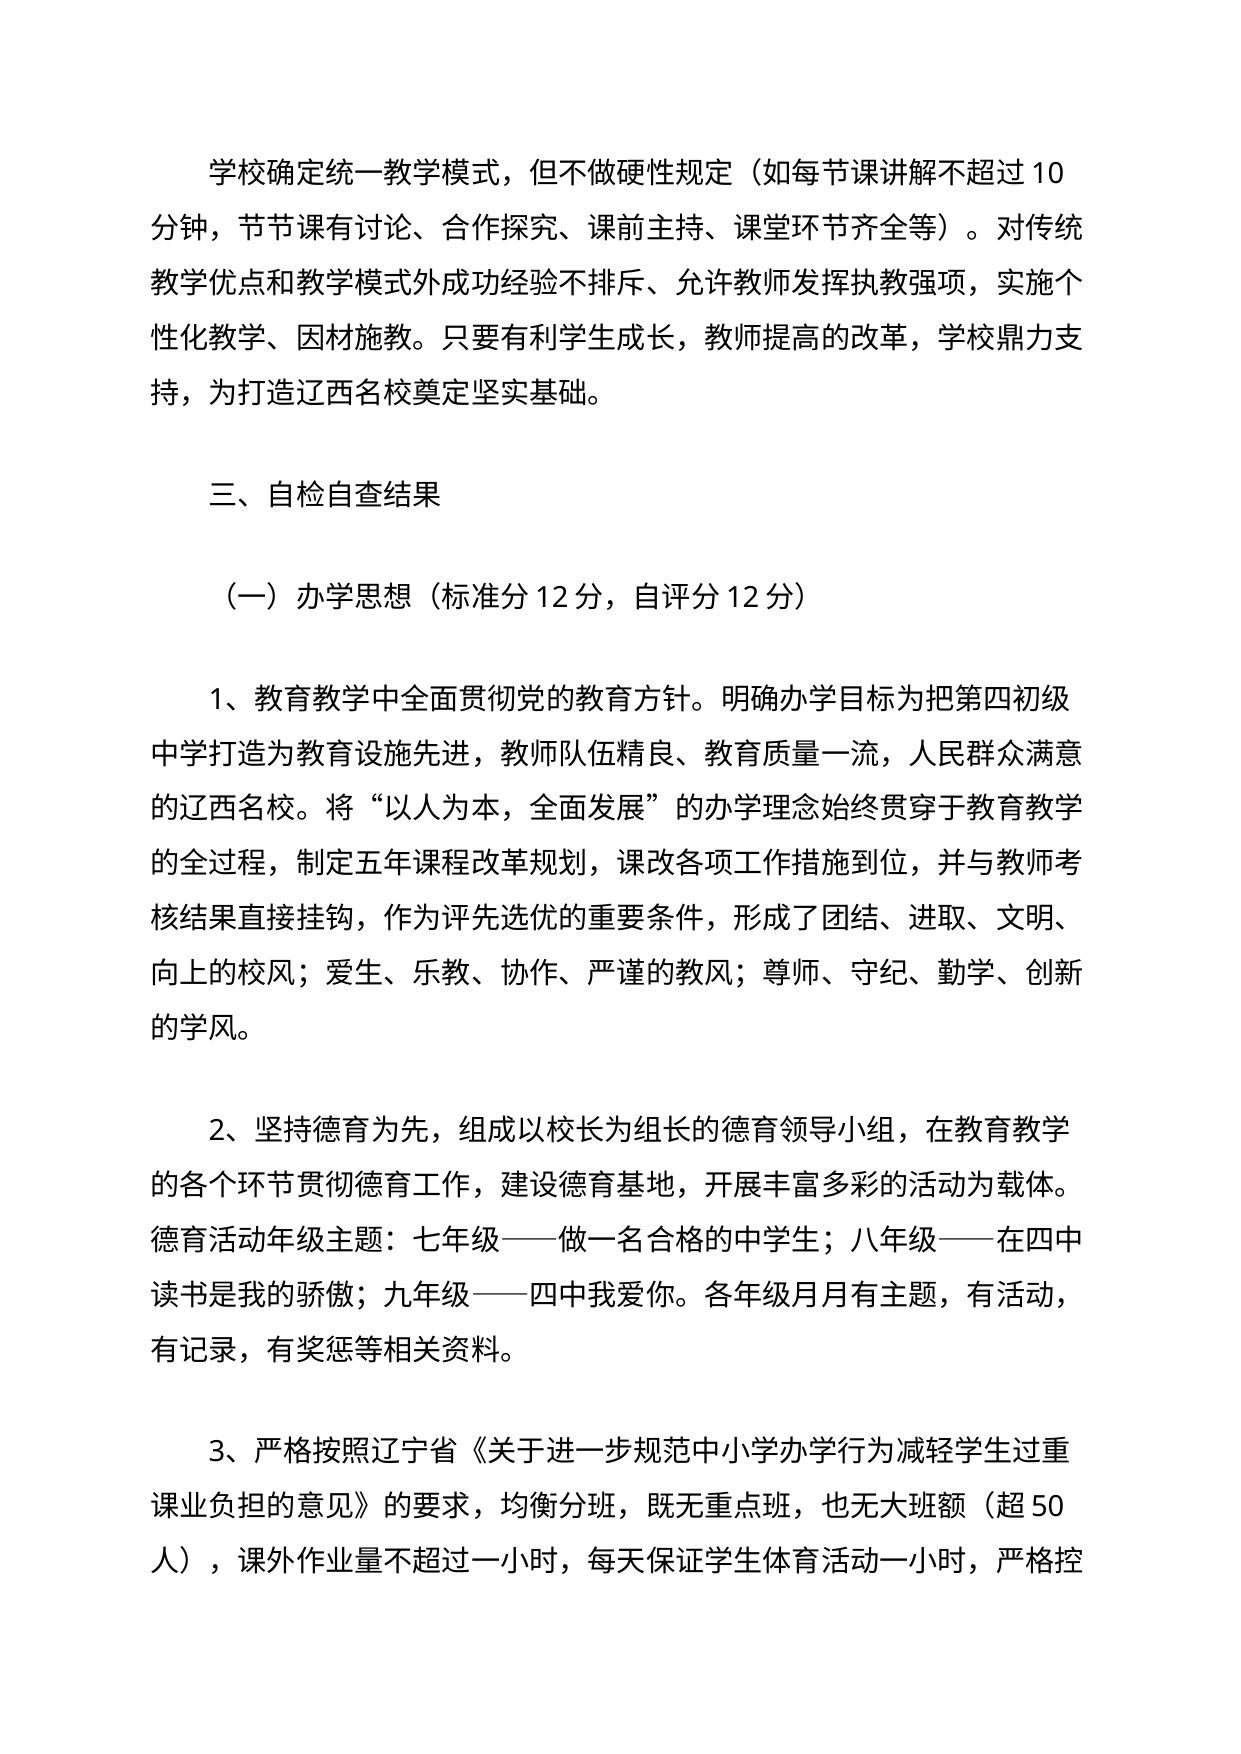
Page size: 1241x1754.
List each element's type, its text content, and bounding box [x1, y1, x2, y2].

text 三、自检自查结果 [150, 471, 1090, 514]
text 2、坚持德育为先，组成以校长为组长的德育领导小组，在教育教学的各个环节贯彻德育工作，建设德育基地，开展丰富多彩的活动为载体。德育活动年级主题：七年级——做一名合格的中学生；八年级——在四中读书是我的骄傲；九年级——四中我爱你。各年级月月有主题，有活动，有记录，有奖惩等相关资料。 [150, 1106, 1090, 1368]
text 1、教育教学中全面贯彻党的教育方针。明确办学目标为把第四初级中学打造为教育设施先进，教师队伍精良、教育质量一流，人民群众满意的辽西名校。将“以人为本，全面发展”的办学理念始终贯穿于教育教学的全过程，制定五年课程改革规划，课改各项工作措施到位，并与教师考核结果直接挂钩，作为评先选优的重要条件，形成了团结、进取、文明、向上的校风；爱生、乐教、协作、严谨的教风；尊师、守纪、勤学、创新的学风。 [150, 675, 1090, 1047]
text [150, 1428, 1090, 1580]
text （一）办学思想（标准分12分，自评分12分） [150, 573, 1090, 616]
text 学校确定统一教学模式，但不做硬性规定（如每节课讲解不超过10分钟，节节课有讨论、合作探究、课前主持、课堂环节齐全等）。对传统教学优点和教学模式外成功经验不排斥、允许教师发挥执教强项，实施个性化教学、因材施教。只要有利学生成长，教师提高的改革，学校鼎力支持，为打造辽西名校奠定坚实基础。 [150, 150, 1090, 412]
